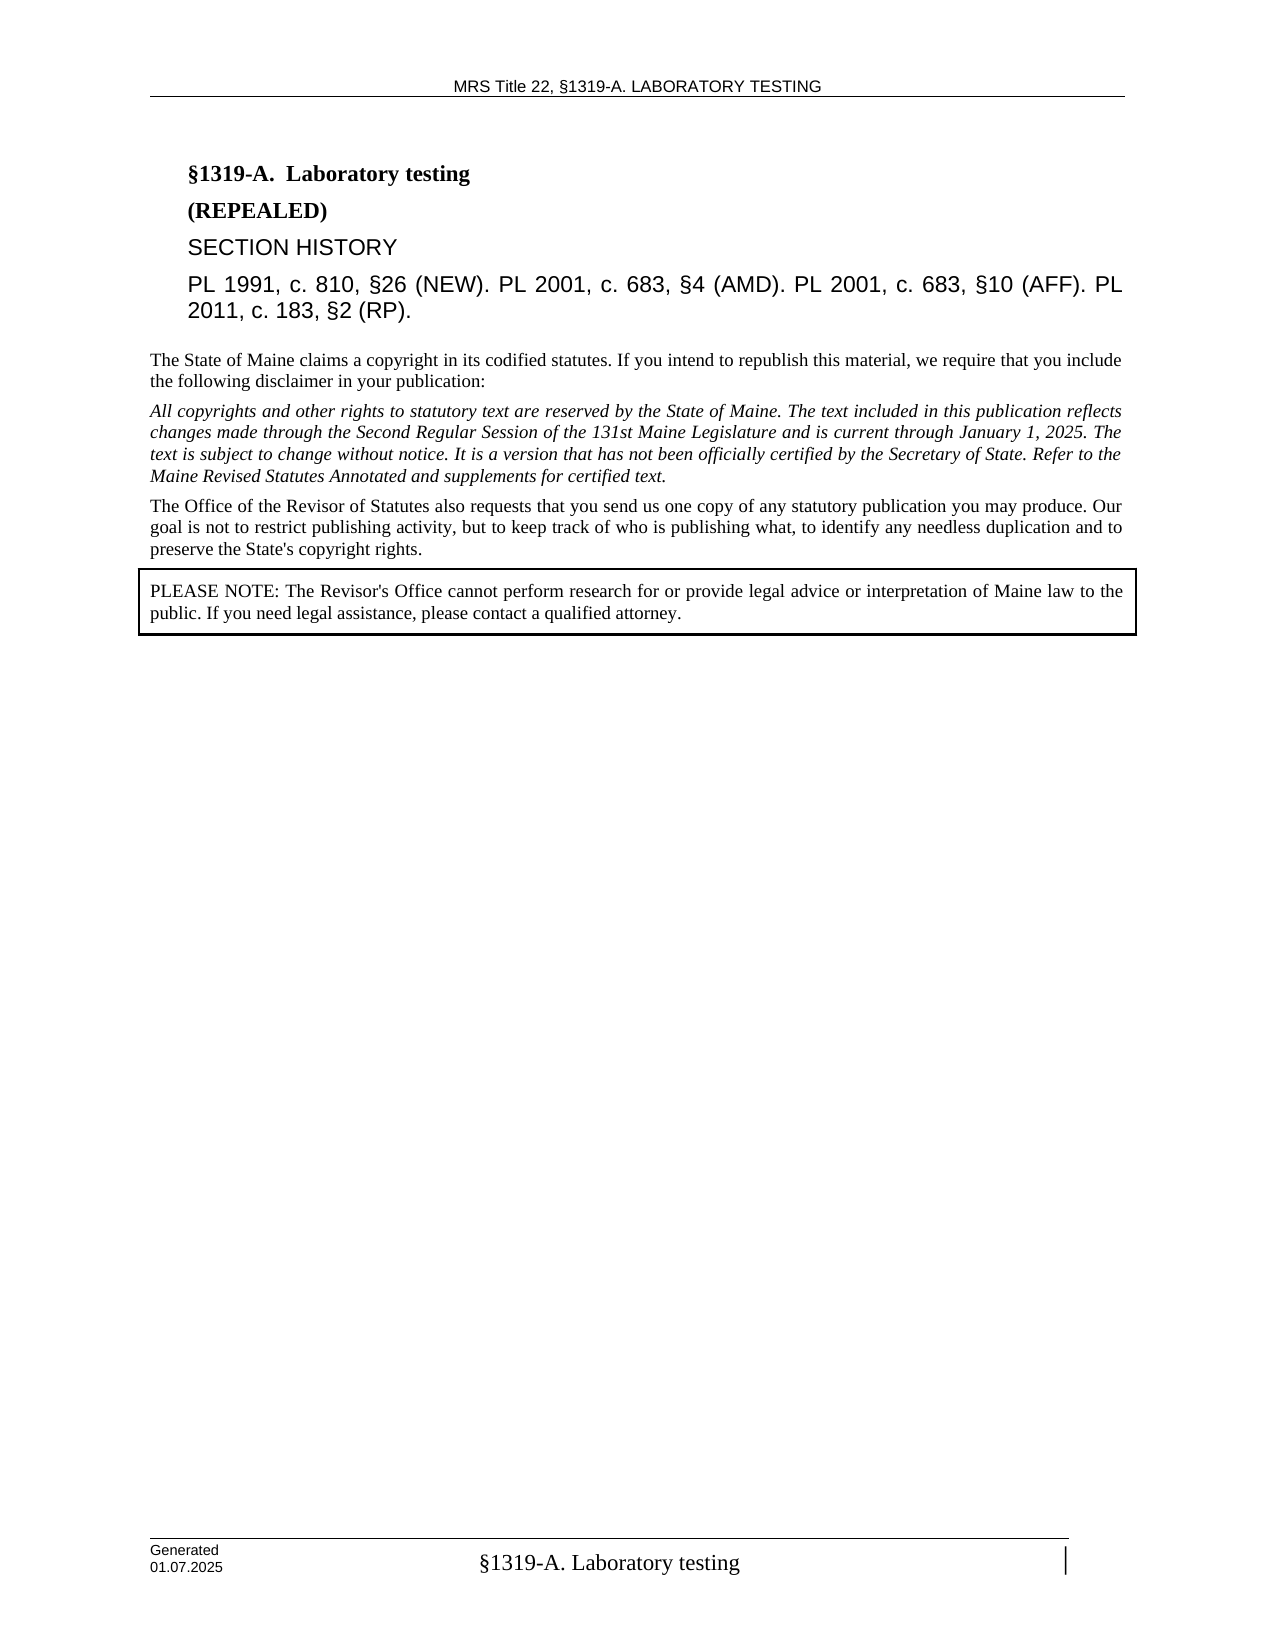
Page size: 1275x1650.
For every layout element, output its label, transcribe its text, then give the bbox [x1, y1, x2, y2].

text (REPEALED) [187, 197, 1125, 223]
text SECTION HISTORY [187, 234, 1125, 260]
text The Office of the Revisor of Statutes also requests that you send us one copy of any statutory publication you may produce. Our goal is not to restrict publishing activity, but to keep track of who is publishing what, to identify any needless duplication and to preserve the State's copyright rights. [150, 494, 1125, 559]
text PL 1991, c. 810, §26 (NEW). PL 2001, c. 683, §4 (AMD). PL 2001, c. 683, §10 (AFF). PL 2011, c. 183, §2 (RP). [187, 271, 1125, 323]
text §1319-A. Laboratory testing [187, 160, 1125, 187]
text The State of Maine claims a copyright in its codified statutes. If you intend to republish this material, we require that you include the following disclaimer in your publication: [150, 348, 1125, 392]
text All copyrights and other rights to statutory text are reserved by the State of Maine. The text included in this publication reflects changes made through the Second Regular Session of the 131st Maine Legislature and is current through January 1, 2025 . The text is subject to change without notice. It is a version that has not been officially certified by the Secretary of State. Refer to the Maine Revised Statutes Annotated and supplements for certified text. [150, 400, 1125, 486]
text PLEASE NOTE: The Revisor's Office cannot perform research for or provide legal advice or interpretation of Maine law to the public. If you need legal assistance, please contact a qualified attorney. [140, 570, 1135, 633]
